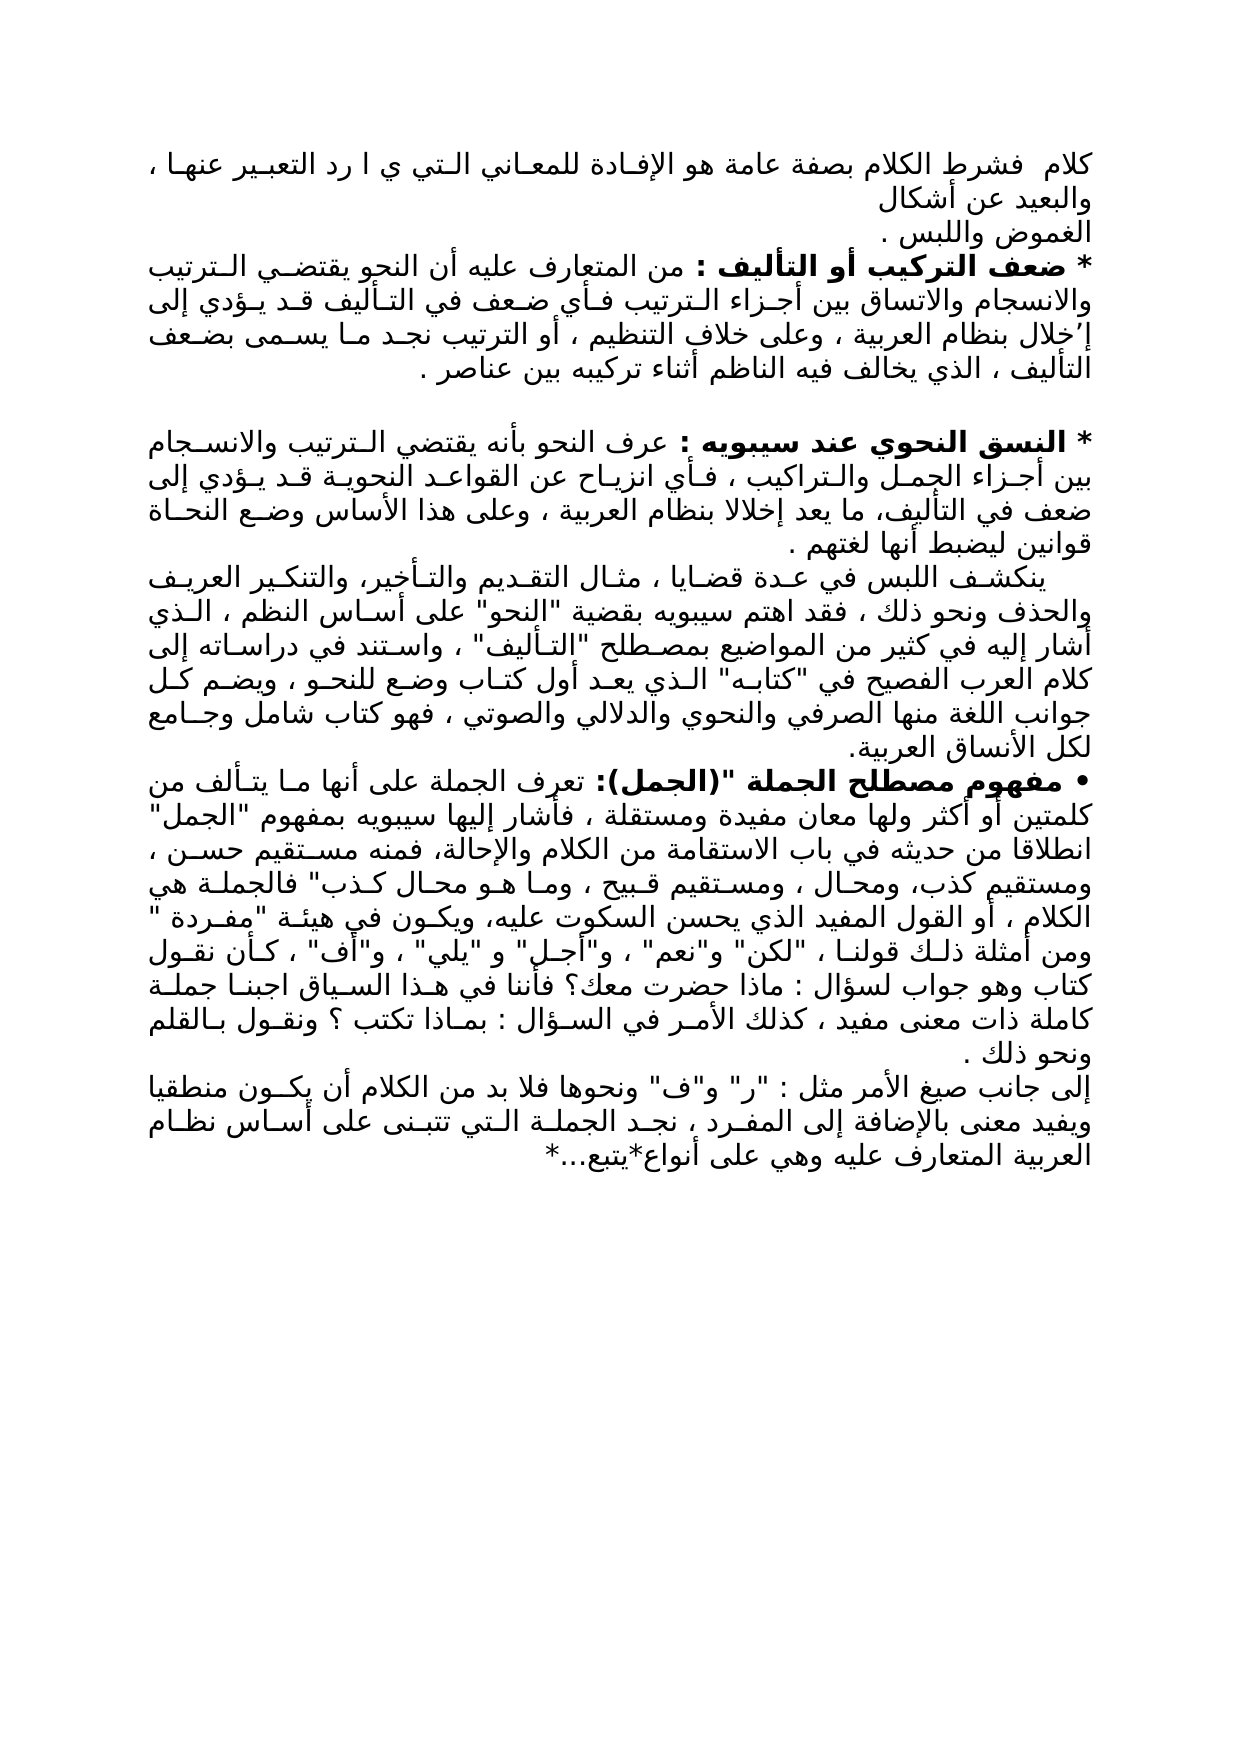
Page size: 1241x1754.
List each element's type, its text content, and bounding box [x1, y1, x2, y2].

text ينكشف اللبس في عدة قضايا ، مثال التقديم والتأخير، والتنكير العريف والحذف ونحو ذلك ، فقد اهتم سيبويه بقضية "النحو" على أساس النظم ، الذي أشار إليه في كثير من المواضيع بمصطلح "التأليف" ، واستند في دراساته إلى كلام العرب الفصيح في "كتابه" الذي يعد أول كتاب وضع للنحو ، ويضم كل جوانب اللغة منها الصرفي والنحوي والدلالي والصوتي ، فهو كتاب شامل وجامع لكل الأنساق العربية. [148, 561, 1093, 764]
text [148, 148, 1093, 216]
text * النسق النحوي عند سيبويه : عرف النحو بأنه يقتضي الترتيب والانسجام بين أجزاء الجمل والتراكيب ، فأي انزياح عن القواعد النحوية قد يؤدي إلى ضعف في التأليف، ما يعد إخلالا بنظام العربية ، وعلى هذا الأساس وضع النحاة قوانين ليضبط أنها لغتهم . [148, 425, 1093, 561]
text إلى جانب صيغ الأمر مثل : "ر" و"ف" ونحوها فلا بد من الكلام أن يكون منطقيا ويفيد معنى بالإضافة إلى المفرد ، نجد الجملة التي تتبنى على أساس نظام العربية المتعارف عليه وهي على أنواع*يتبع...* [148, 1070, 1093, 1172]
text الغموض واللبس . [148, 216, 1093, 249]
text • مفهوم مصطلح الجملة "(الجمل): تعرف الجملة على أنها ما يتألف من كلمتين أو أكثر ولها معان مفيدة ومستقلة ، فأشار إليها سيبويه بمفهوم "الجمل" انطلاقا من حديثه في باب الاستقامة من الكلام والإحالة، فمنه مستقيم حسن ، ومستقيم كذب، ومحال ، ومستقيم قبيح ، وما هو محال كذب" فالجملة هي الكلام ، أو القول المفيد الذي يحسن السكوت عليه، ويكون في هيئة "مفردة " ومن أمثلة ذلك قولنا ، "لكن" و"نعم" ، و"أجل" و "يلي" ، و"أف" ، كأن نقول كتاب وهو جواب لسؤال : ماذا حضرت معك؟ فأننا في هذا السياق اجبنا جملة كاملة ذات معنى مفيد ، كذلك الأمر في السؤال : بماذا تكتب ؟ ونقول بالقلم ونحو ذلك . [148, 764, 1093, 1070]
text * ضعف التركيب أو التأليف : من المتعارف عليه أن النحو يقتضي الترتيب والانسجام والاتساق بين أجزاء الترتيب فأي ضعف في التأليف قد يؤدي إلى إ’خلال بنظام العربية ، وعلى خلاف التنظيم ، أو الترتيب نجد ما يسمى بضعف التأليف ، الذي يخالف فيه الناظم أثناء تركيبه بين عناصر . [148, 249, 1093, 385]
